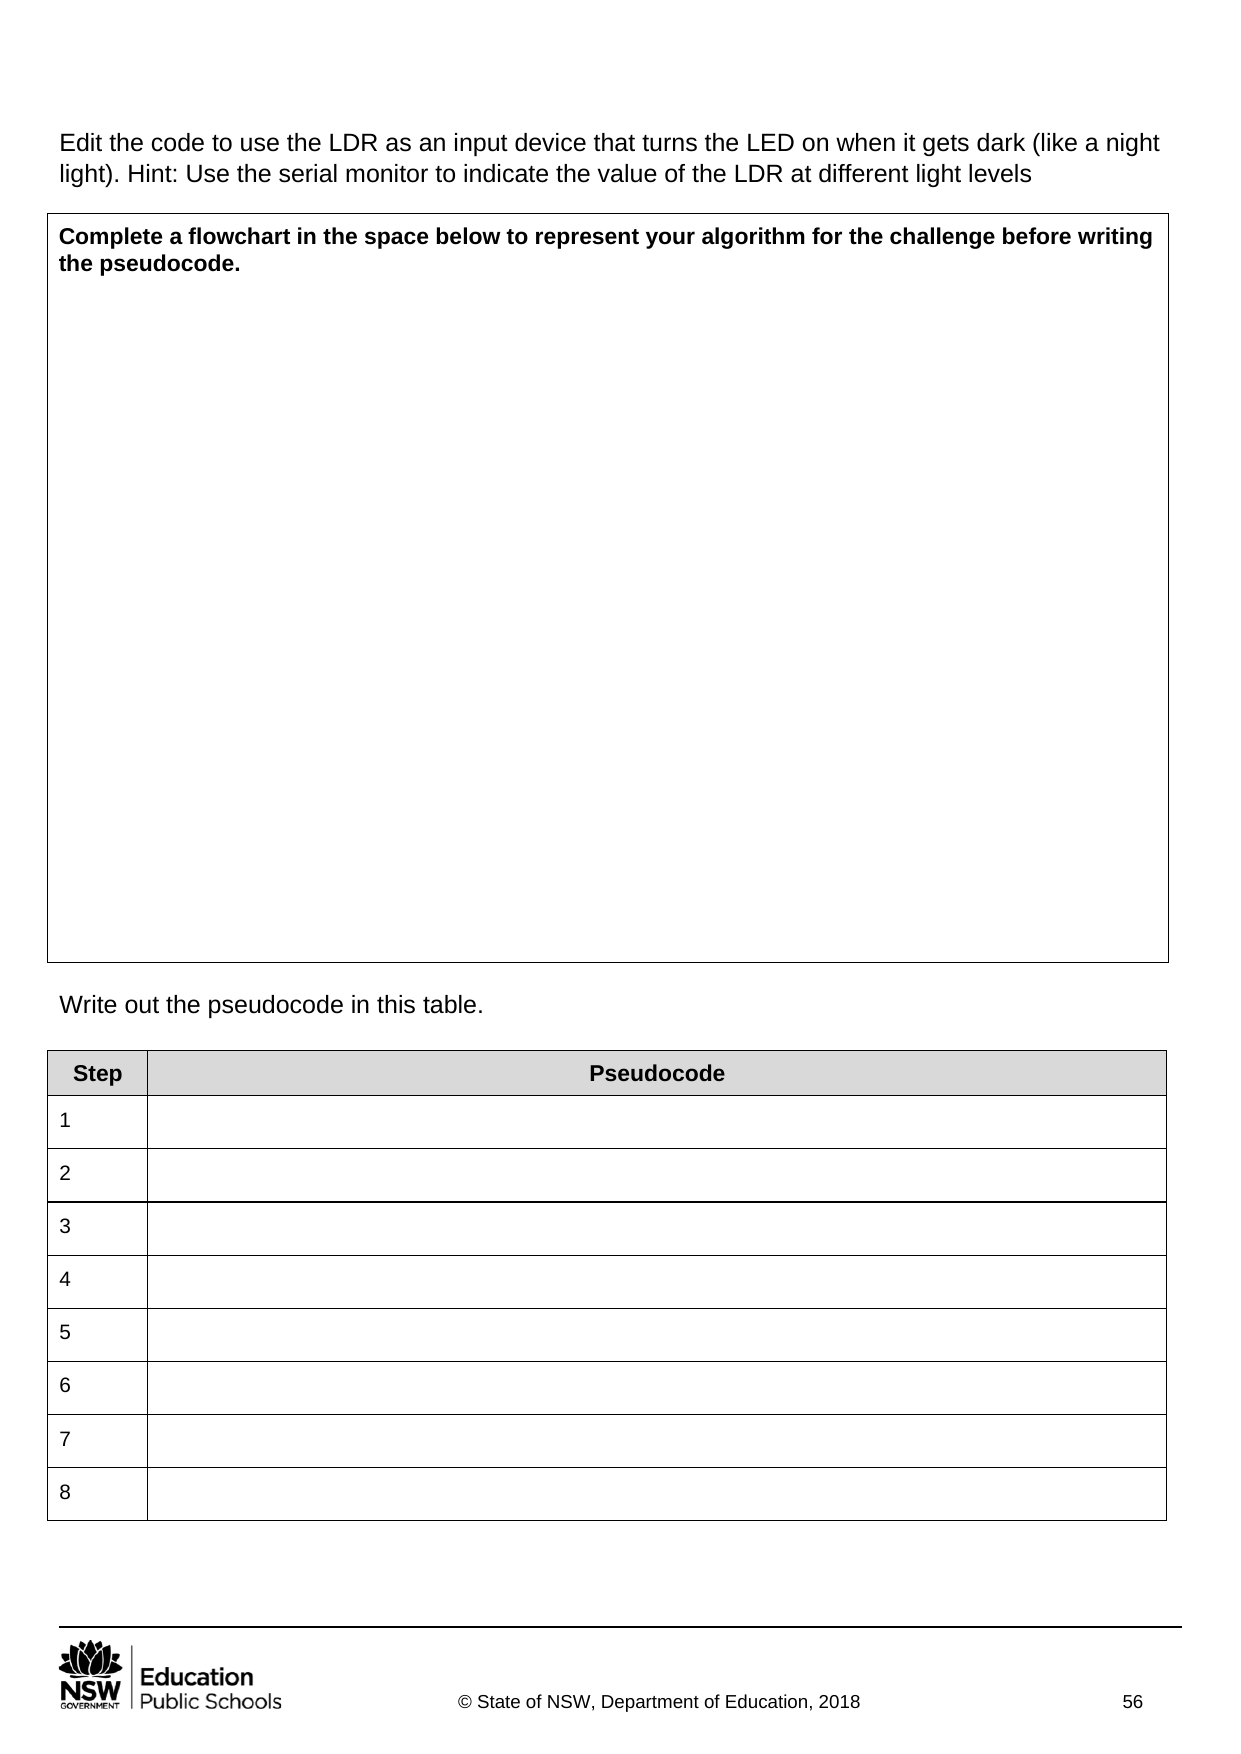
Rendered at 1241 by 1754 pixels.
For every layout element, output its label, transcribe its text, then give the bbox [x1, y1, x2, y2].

text Edit the code to use the LDR as an input device that turns the LED on when it gets dark (like a night light). Hint: Use the serial monitor to indicate the value of the LDR at different light levels [59, 125, 1181, 188]
table_cell [148, 1415, 1166, 1467]
table_header Pseudocode [148, 1051, 1166, 1095]
picture [58, 1640, 282, 1709]
table_cell [148, 1309, 1166, 1361]
table_cell [148, 1203, 1166, 1254]
table_cell 3 [48, 1203, 147, 1254]
table_cell [148, 1362, 1166, 1414]
table_cell [148, 1096, 1166, 1148]
table_header Complete a flowchart in the space below to represent your algorithm for the challenge before writing the pseudocode. [48, 214, 1168, 962]
table_cell 1 [48, 1096, 147, 1148]
table_cell [148, 1468, 1166, 1520]
text Write out the pseudocode in this table. [59, 988, 1181, 1019]
table_cell 4 [48, 1256, 147, 1308]
table_cell 6 [48, 1362, 147, 1414]
table_header Step [48, 1051, 147, 1095]
table_cell 5 [48, 1309, 147, 1361]
table_cell 8 [48, 1468, 147, 1520]
table_cell [148, 1256, 1166, 1308]
table_cell [148, 1149, 1166, 1201]
table_cell 2 [48, 1149, 147, 1201]
table_cell 7 [48, 1415, 147, 1467]
